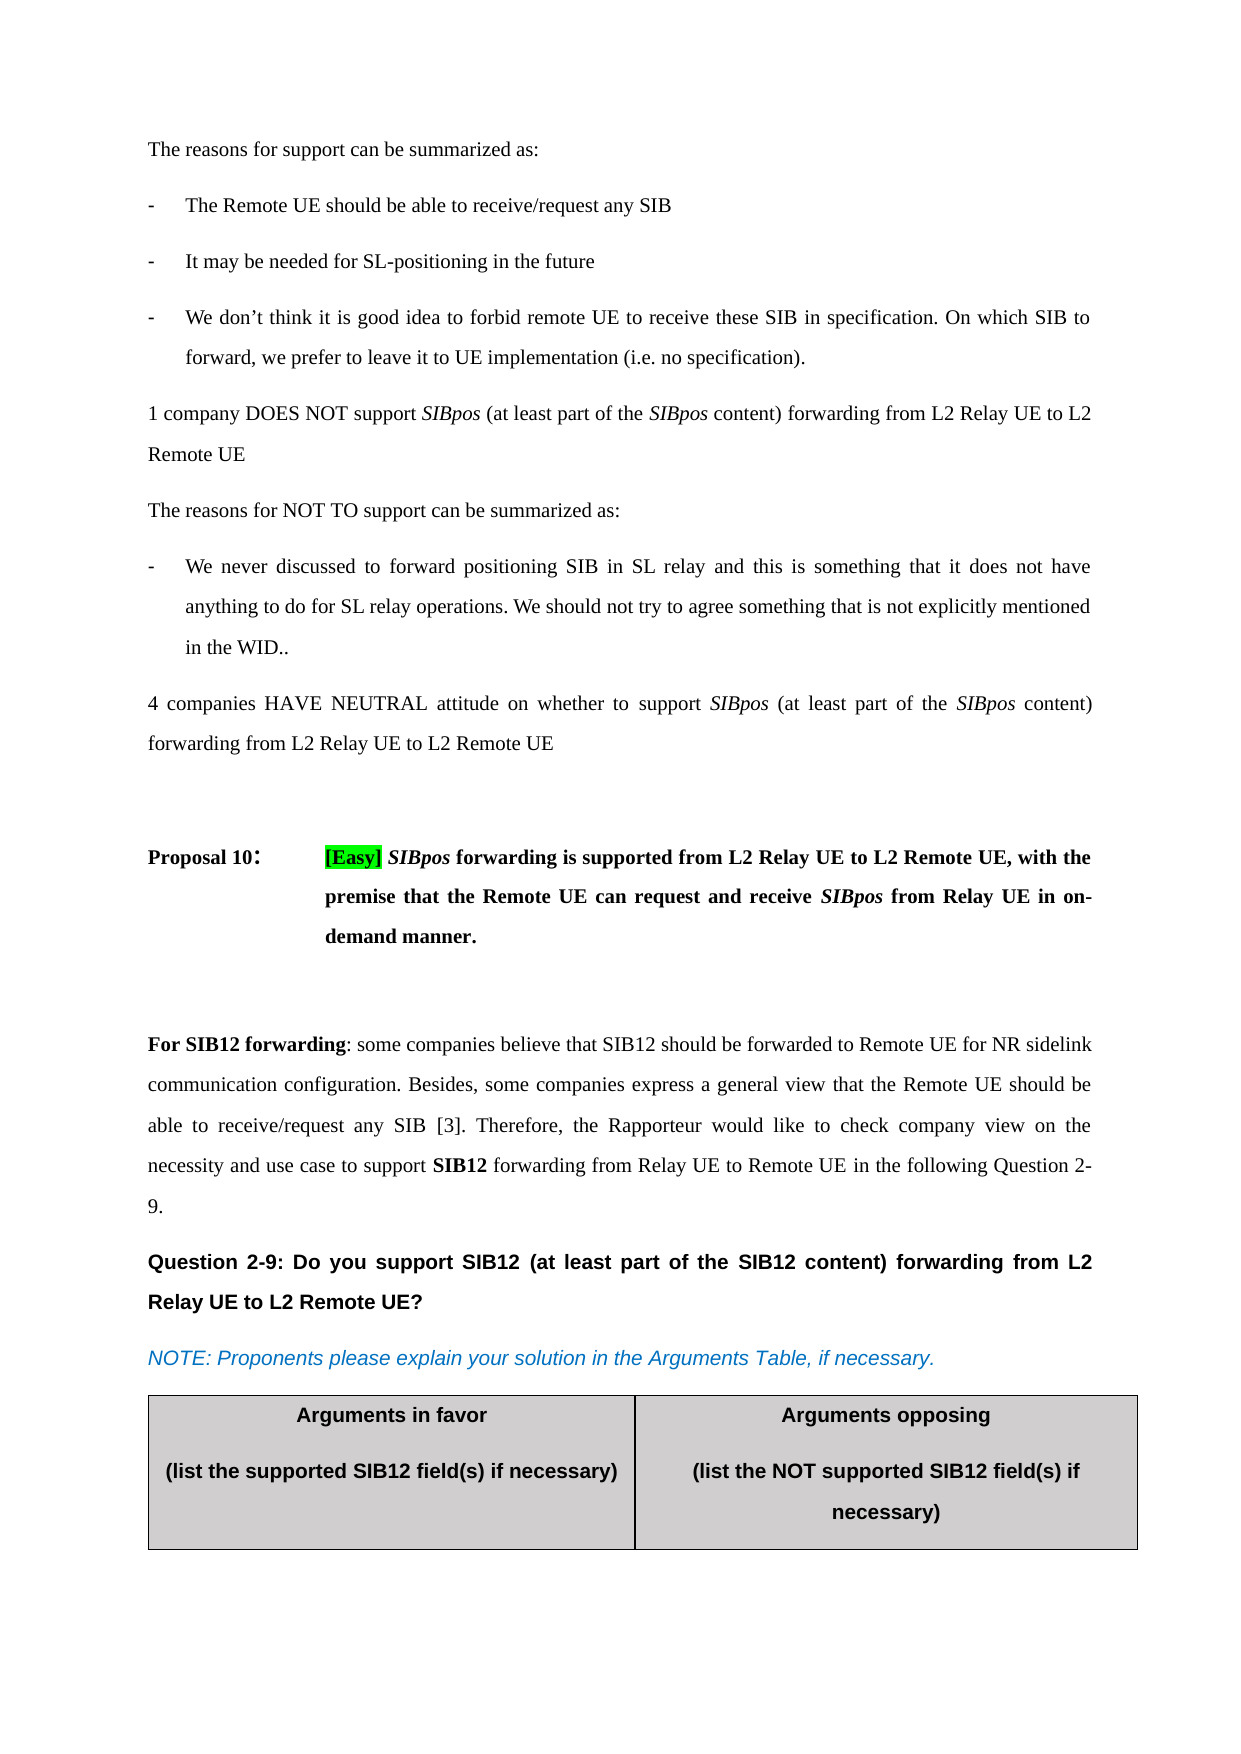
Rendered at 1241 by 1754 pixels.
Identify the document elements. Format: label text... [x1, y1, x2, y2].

table_header Arguments in favor (list the supported SIB12 field(s) if necessary) [149, 1396, 634, 1549]
list We don’t think it is good idea to forbid remote UE to receive these SIB in specification. On which SIB to forward, we prefer to leave it to UE implementation (i.e. no specification). [148, 298, 1092, 376]
list It may be needed for SL-positioning in the future [148, 242, 1092, 279]
text For SIB12 forwarding: some companies believe that SIB12 should be forwarded to Remote UE for NR sidelink communication configuration. Besides, some companies express a general view that the Remote UE should be able to receive/request any SIB [3]. Therefore, the Rapporteur would like to check company view on the necessity and use case to support SIB12 forwarding from Relay UE to Remote UE in the following Question 2-9. [148, 1025, 1092, 1224]
text Question 2-9: Do you support SIB12 (at least part of the SIB12 content) forwarding from L2 Relay UE to L2 Remote UE? [148, 1243, 1092, 1321]
text 4 companies HAVE NEUTRAL attitude on whether to support SIBpos (at least part of the SIBpos content) forwarding from L2 Relay UE to L2 Remote UE [148, 684, 1092, 762]
text The reasons for support can be summarized as: [148, 130, 1092, 167]
list [Easy] SIBpos forwarding is supported from L2 Relay UE to L2 Remote UE, with the premise that the Remote UE can request and receive SIBpos from Relay UE in on-demand manner. [148, 836, 1092, 955]
text The reasons for NOT TO support can be summarized as: [148, 491, 1092, 528]
text 1 company DOES NOT support SIBpos (at least part of the SIBpos content) forwarding from L2 Relay UE to L2 Remote UE [148, 394, 1092, 472]
text NOTE: Proponents please explain your solution in the Arguments Table, if necessary. [148, 1339, 1092, 1377]
list The Remote UE should be able to receive/request any SIB [148, 186, 1092, 223]
table_header Arguments opposing (list the NOT supported SIB12 field(s) if necessary) [636, 1396, 1137, 1549]
list We never discussed to forward positioning SIB in SL relay and this is something that it does not have anything to do for SL relay operations. We should not try to agree something that is not explicitly mentioned in the WID.. [148, 547, 1092, 665]
